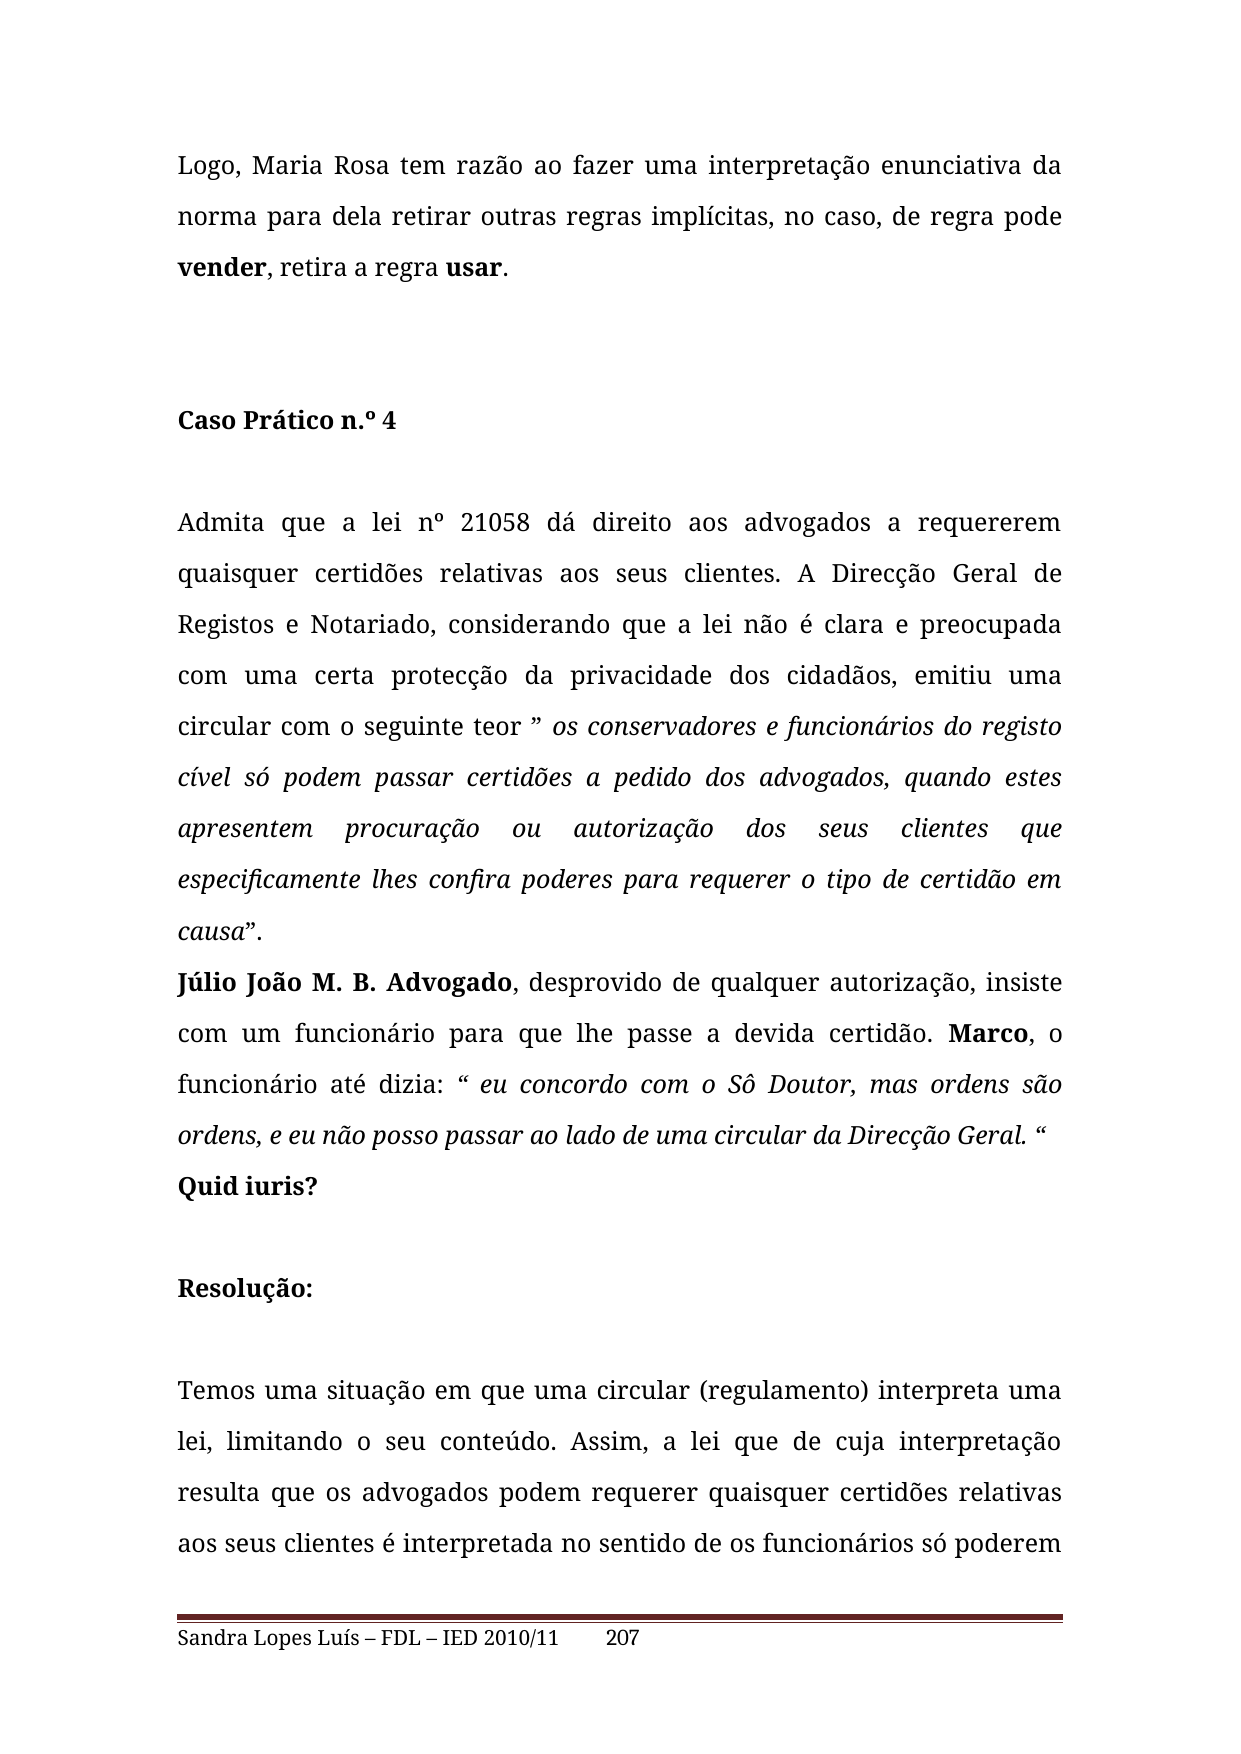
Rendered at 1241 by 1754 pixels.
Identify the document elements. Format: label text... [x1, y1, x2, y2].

text Admita que a lei nº 21058 dá direito aos advogados a requererem quaisquer certidões relativas aos seus clientes. A Direcção Geral de Registos e Notariado, considerando que a lei não é clara e preocupada com uma certa protecção da privacidade dos cidadãos, emitiu uma circular com o seguinte teor ” os conservadores e funcionários do registo cível só podem passar certidões a pedido dos advogados, quando estes apresentem procuração ou autorização dos seus clientes que especificamente lhes confira poderes para requerer o tipo de certidão em causa”. [177, 505, 1063, 947]
text Quid iuris? [177, 1168, 1063, 1202]
text Logo, Maria Rosa tem razão ao fazer uma interpretação enunciativa da norma para dela retirar outras regras implícitas, no caso, de regra pode vender, retira a regra usar. [177, 148, 1063, 284]
text Júlio João M. B. Advogado, desprovido de qualquer autorização, insiste com um funcionário para que lhe passe a devida certidão. Marco, o funcionário até dizia: “ eu concordo com o Sô Doutor, mas ordens são ordens, e eu não posso passar ao lado de uma circular da Direcção Geral. “ [177, 964, 1063, 1151]
text Caso Prático n.º 4 [177, 403, 1063, 437]
text Resolução: [177, 1271, 1063, 1304]
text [177, 1373, 1063, 1560]
